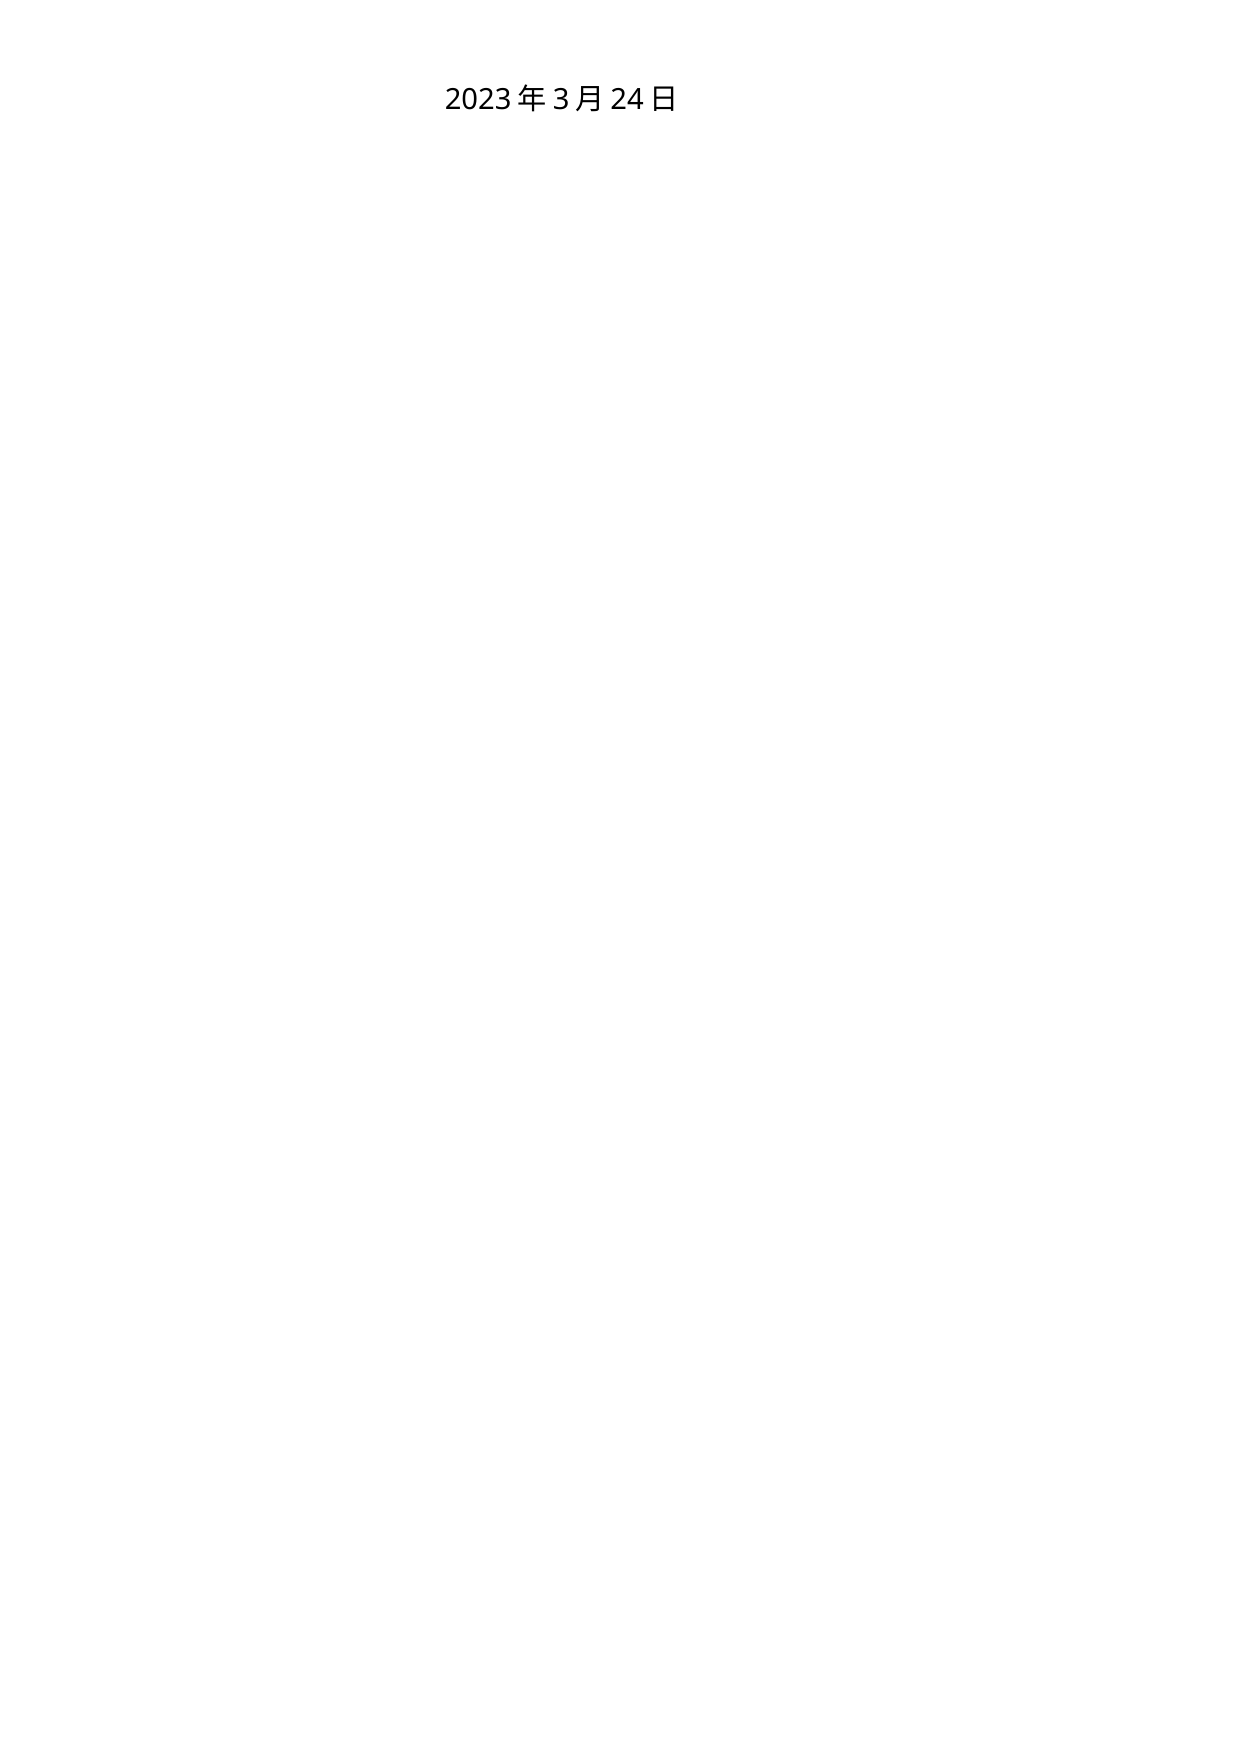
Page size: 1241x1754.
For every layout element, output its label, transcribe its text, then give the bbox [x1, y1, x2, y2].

text 2023年3月24日 [187, 64, 1053, 129]
